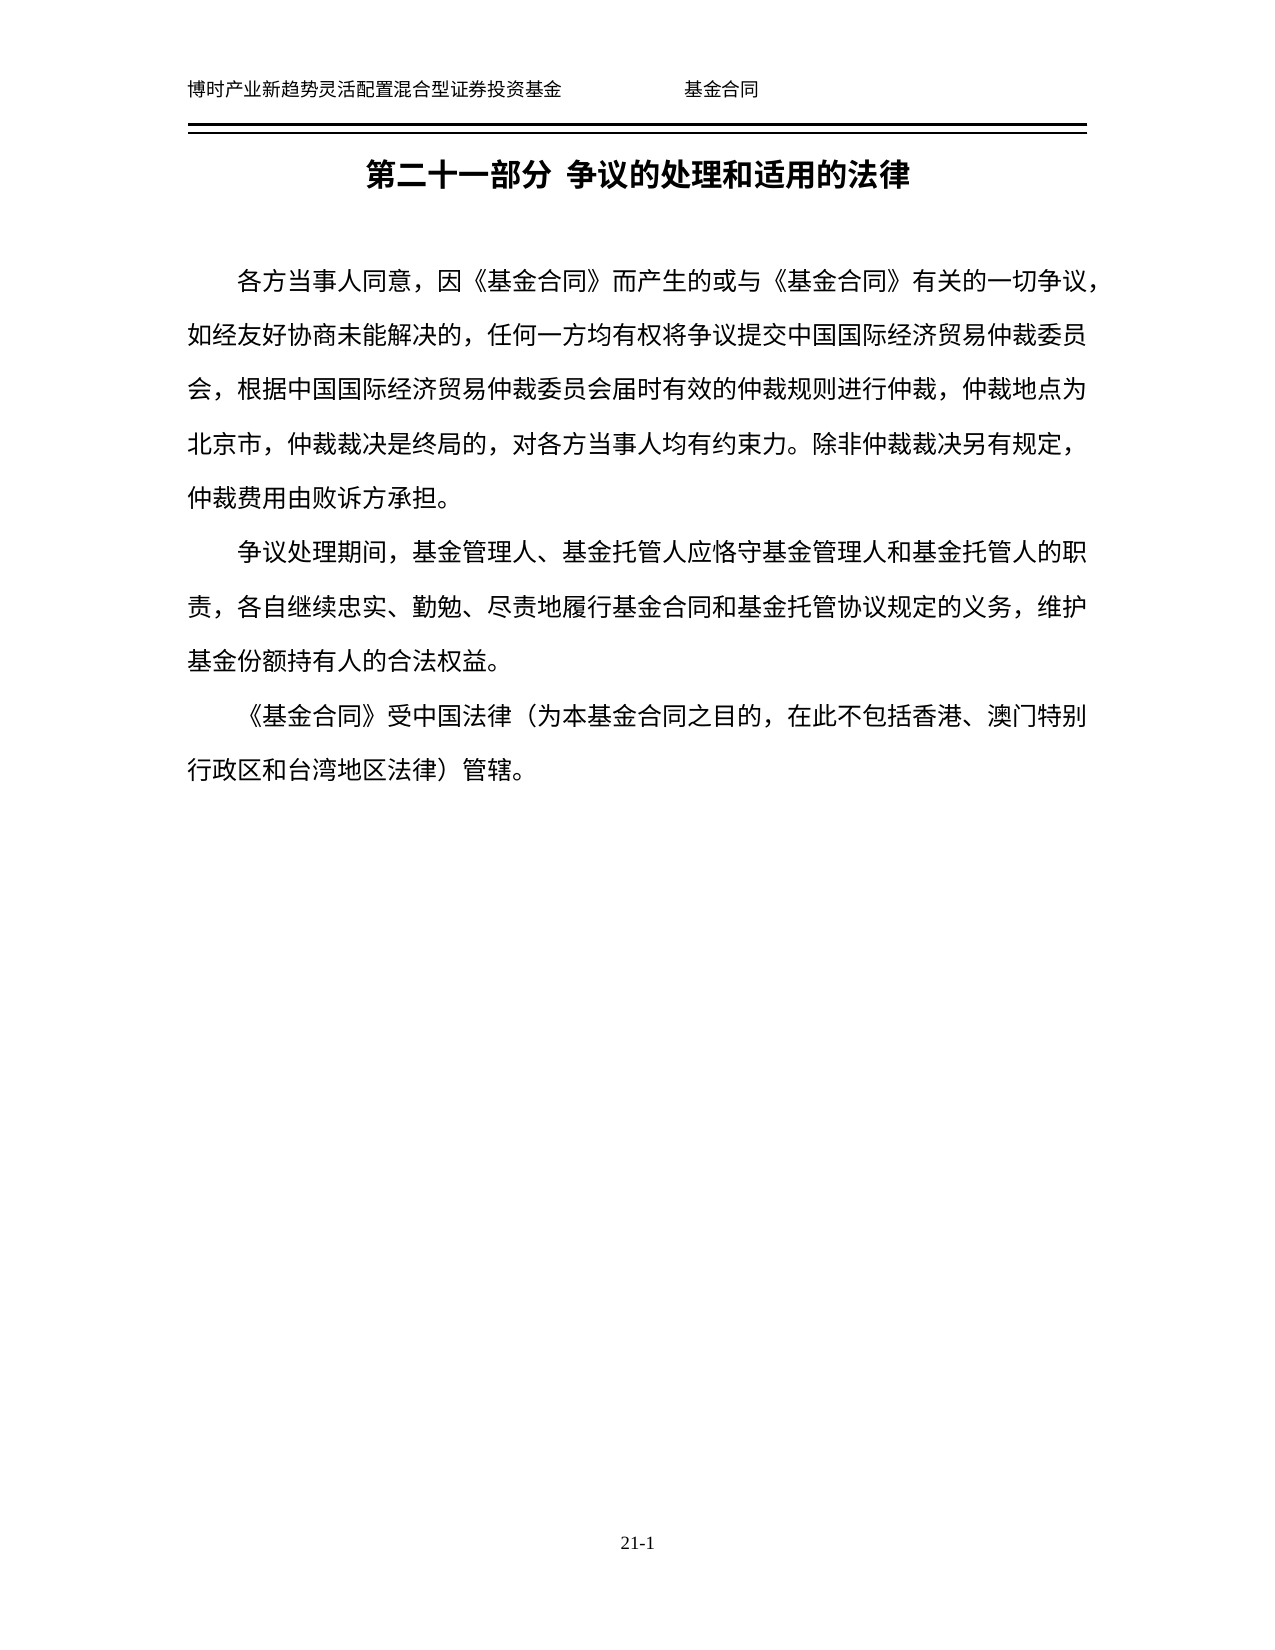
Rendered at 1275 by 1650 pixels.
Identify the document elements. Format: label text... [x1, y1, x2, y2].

text 《基金合同》受中国法律（为本基金合同之目的，在此不包括香港、澳门特别行政区和台湾地区法律）管辖。 [187, 696, 1087, 787]
subtitle 第二十一部分 争议的处理和适用的法律 [187, 150, 1087, 195]
text 各方当事人同意，因《基金合同》而产生的或与《基金合同》有关的一切争议，如经友好协商未能解决的，任何一方均有权将争议提交中国国际经济贸易仲裁委员会，根据中国国际经济贸易仲裁委员会届时有效的仲裁规则进行仲裁，仲裁地点为北京市，仲裁裁决是终局的，对各方当事人均有约束力。除非仲裁裁决另有规定，仲裁费用由败诉方承担。 [187, 261, 1087, 515]
text 争议处理期间，基金管理人、基金托管人应恪守基金管理人和基金托管人的职责，各自继续忠实、勤勉、尽责地履行基金合同和基金托管协议规定的义务，维护基金份额持有人的合法权益。 [187, 533, 1087, 678]
